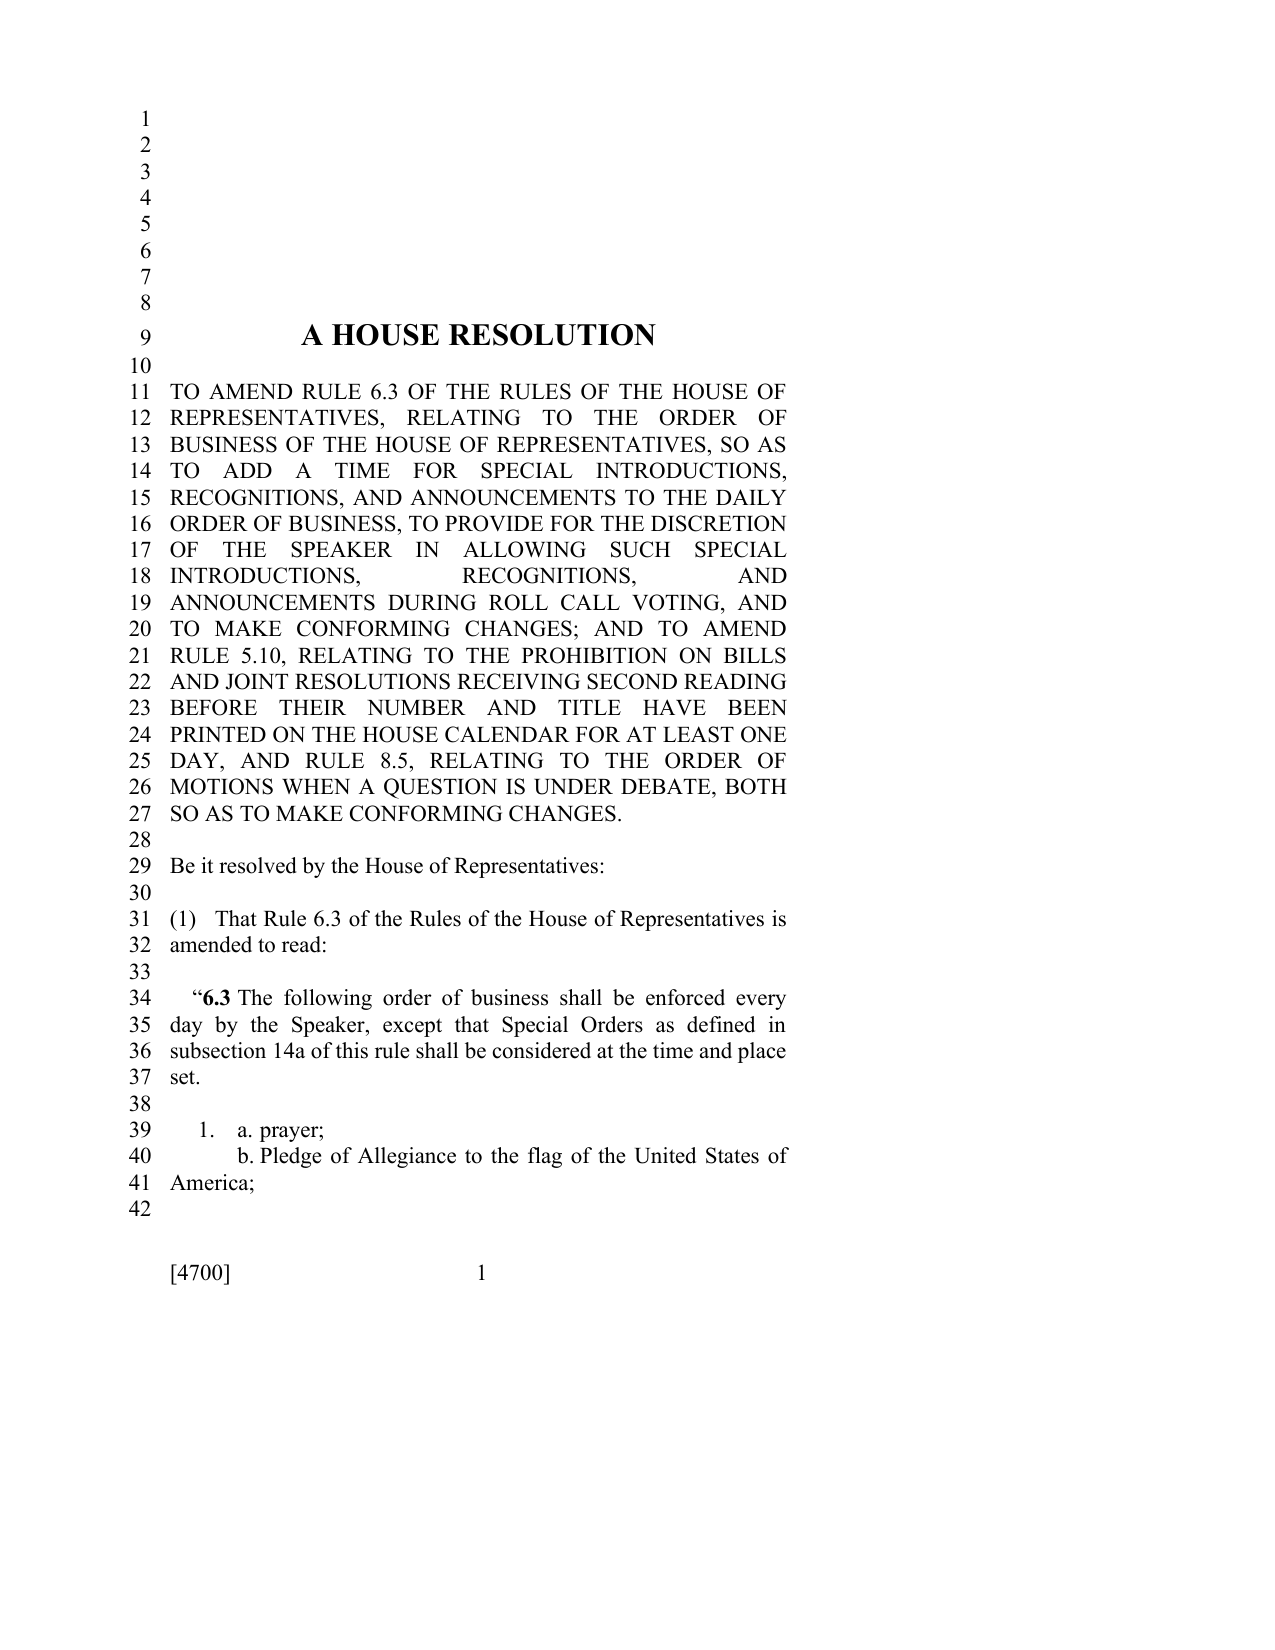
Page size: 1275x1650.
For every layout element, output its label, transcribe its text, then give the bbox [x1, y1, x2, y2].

text b. Pledge of Allegiance to the flag of the United States of America; [169, 1142, 787, 1195]
text A HOUSE RESOLUTION [169, 316, 787, 352]
text (1) That Rule 6.3 of the Rules of the House of Representatives is amended to read: [169, 905, 787, 958]
text “6.3 The following order of business shall be enforced every day by the Speaker, except that Special Orders as defined in subsection 14a of this rule shall be considered at the time and place set. [169, 984, 787, 1090]
text 1. a. prayer; [169, 1116, 787, 1142]
text Be it resolved by the House of Representatives: [169, 852, 787, 879]
text TO AMEND RULE 6.3 OF THE RULES OF THE HOUSE OF REPRESENTATIVES, RELATING TO THE ORDER OF BUSINESS OF THE HOUSE OF REPRESENTATIVES, SO AS TO ADD A TIME FOR SPECIAL INTRODUCTIONS, RECOGNITIONS, AND ANNOUNCEMENTS TO THE DAILY ORDER OF BUSINESS, TO PROVIDE FOR THE DISCRETION OF THE SPEAKER IN ALLOWING SUCH SPECIAL INTRODUCTIONS, RECOGNITIONS, AND ANNOUNCEMENTS DURING ROLL CALL VOTING, AND TO MAKE CONFORMING CHANGES; AND TO AMEND RULE 5.10, RELATING TO THE PROHIBITION ON BILLS AND JOINT RESOLUTIONS RECEIVING SECOND READING BEFORE THEIR NUMBER AND TITLE HAVE BEEN PRINTED ON THE HOUSE CALENDAR FOR AT LEAST ONE DAY, AND RULE 8.5, RELATING TO THE ORDER OF MOTIONS WHEN A QUESTION IS UNDER DEBATE, BOTH SO AS TO MAKE CONFORMING CHANGES. [169, 378, 787, 826]
